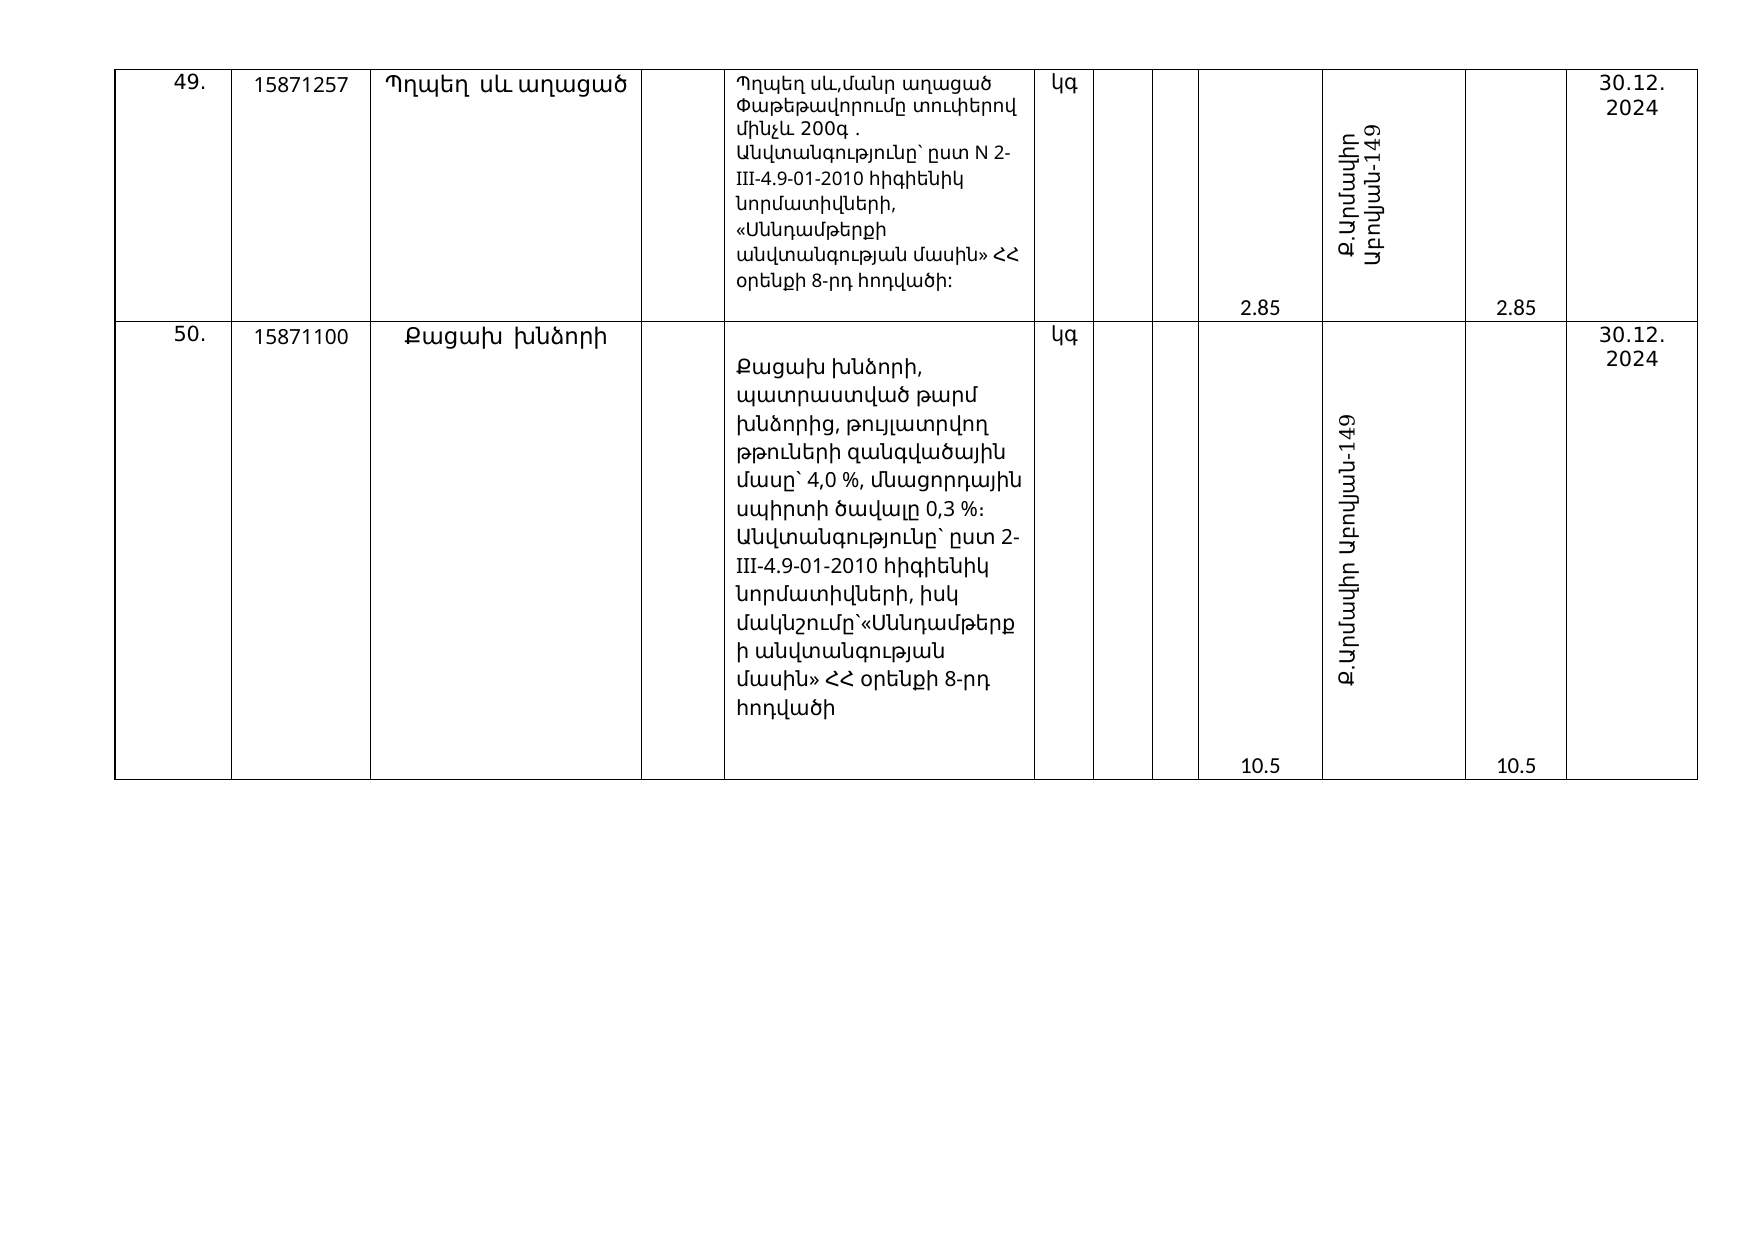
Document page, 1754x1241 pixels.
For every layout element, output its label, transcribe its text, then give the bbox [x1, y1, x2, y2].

table_cell [1153, 322, 1198, 779]
table_cell 2.85 [1466, 70, 1566, 321]
table_cell 30․12․2024 [1567, 322, 1697, 779]
table_cell կգ [1035, 322, 1093, 779]
table_cell Քացախ խնձորի [371, 322, 641, 779]
table_cell [1094, 70, 1152, 321]
table_cell կգ [1035, 70, 1093, 321]
table_cell Ք․Արմավիր Աբովյան-149 [1323, 322, 1465, 779]
table_cell [116, 70, 231, 321]
table_cell [1094, 322, 1152, 779]
table_cell [642, 322, 724, 779]
table_cell 10.5 [1199, 322, 1322, 779]
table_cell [1323, 70, 1465, 321]
table_cell 30․12․2024 [1567, 70, 1697, 321]
table_cell 10.5 [1466, 322, 1566, 779]
table_cell [1153, 70, 1198, 321]
table_cell [642, 70, 724, 321]
table_cell 15871100 [232, 322, 370, 779]
table_cell [116, 322, 231, 779]
table_cell Պղպեղ սև,մանր աղացած Փաթեթավորումը տուփերով մինչև 200գ ․Անվտանգությունը` ըստ N 2-III-4.9-01-2010 հիգիենիկ նորմատիվների, «Սննդամթերքի անվտանգության մասին» ՀՀ օրենքի 8-րդ հոդվածի: [725, 70, 1034, 321]
table_cell Քացախ խնձորի, պատրաստված թարմ խնձորից, թույլատրվող թթուների զանգվածային մասը` 4,0 %, մնացորդային սպիրտի ծավալը 0,3 %։ Անվտանգությունը` ըստ 2-III-4.9-01-2010 հիգիենիկ նորմատիվների, իսկ մակնշումը`«Սննդամթերքի անվտանգության մասին» ՀՀ օրենքի 8-րդ հոդվածի [725, 322, 1034, 779]
table_cell Պղպեղ սև աղացած [371, 70, 641, 321]
table_cell 2.85 [1199, 70, 1322, 321]
table_cell 15871257 [232, 70, 370, 321]
